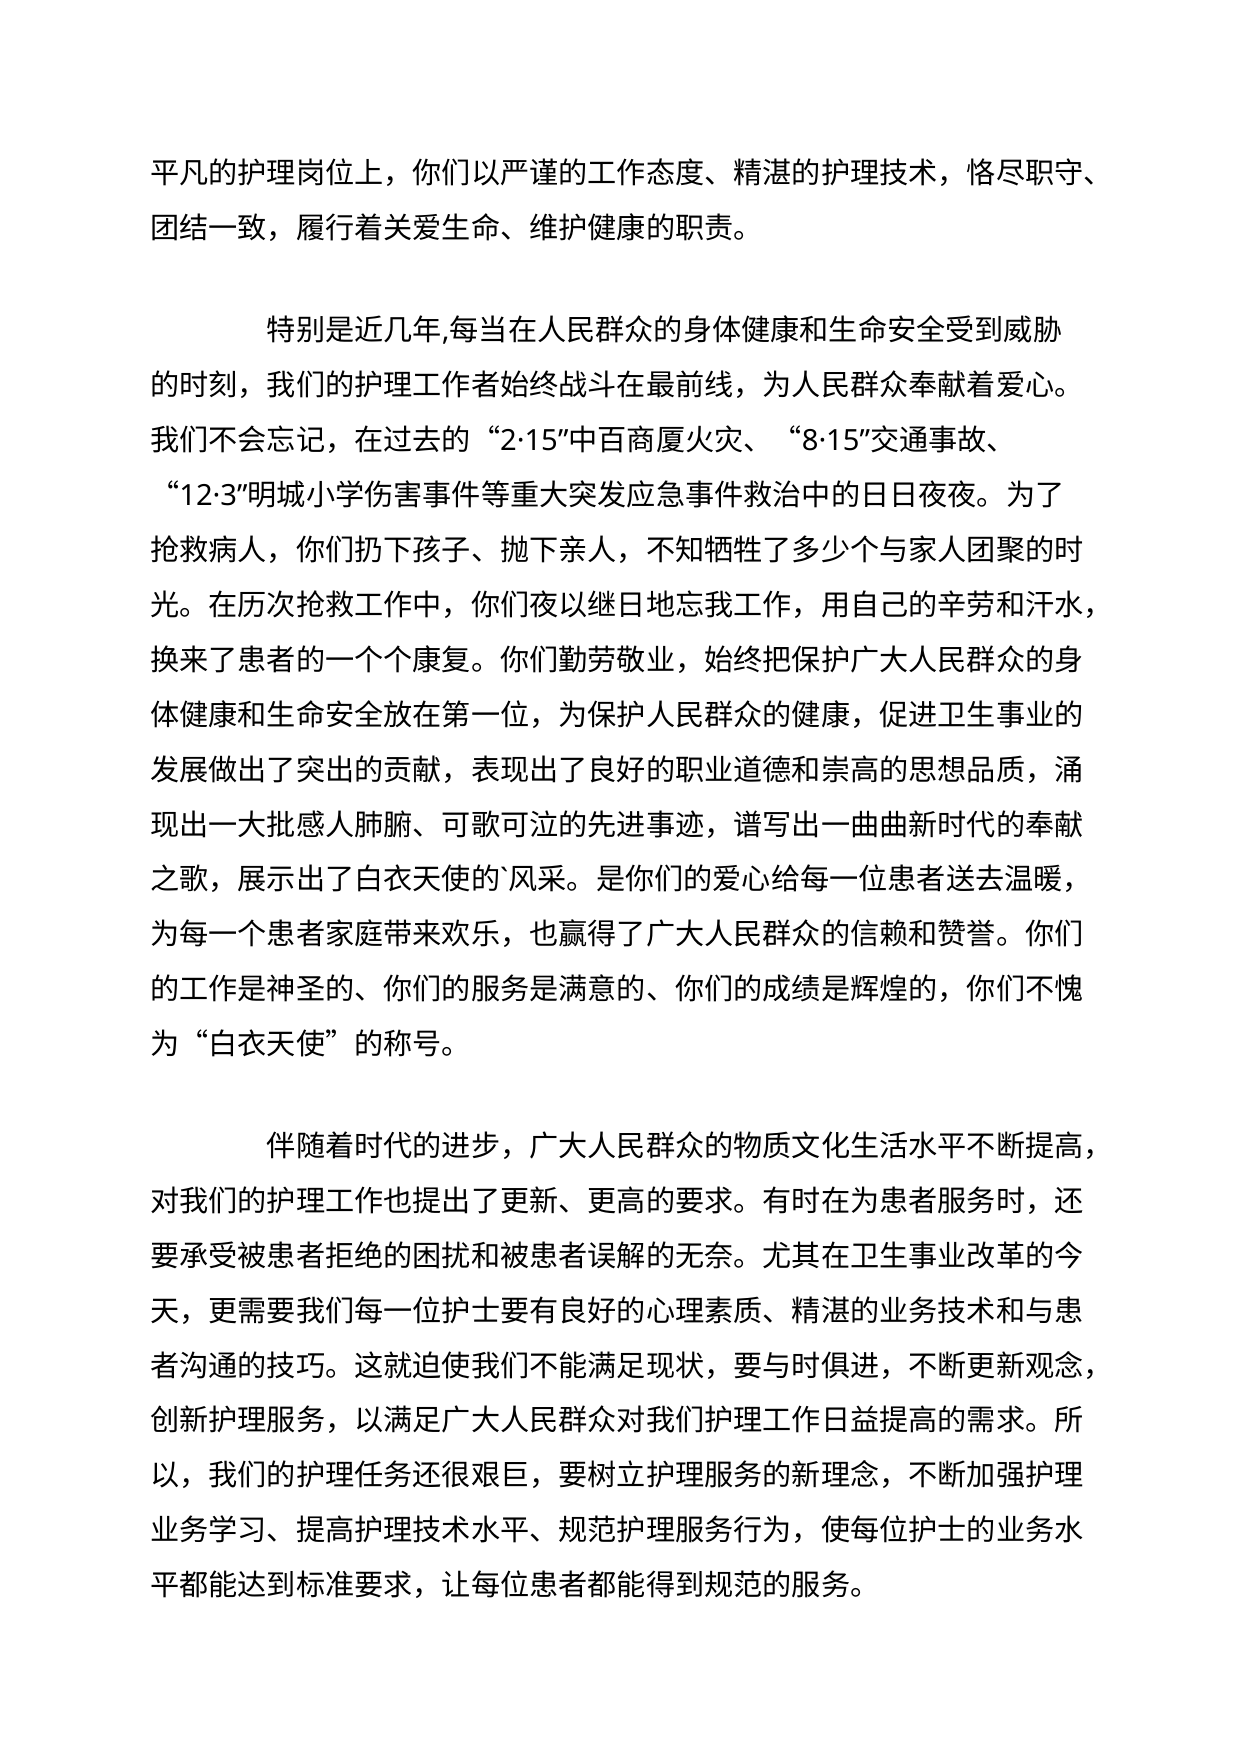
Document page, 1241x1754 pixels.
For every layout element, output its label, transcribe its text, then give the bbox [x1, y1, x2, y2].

text 特别是近几年,每当在人民群众的身体健康和生命安全受到威胁的时刻，我们的护理工作者始终战斗在最前线，为人民群众奉献着爱心。我们不会忘记，在过去的“2·15”中百商厦火灾、“8·15”交通事故、“12·3”明城小学伤害事件等重大突发应急事件救治中的日日夜夜。为了抢救病人，你们扔下孩子、抛下亲人，不知牺牲了多少个与家人团聚的时光。在历次抢救工作中，你们夜以继日地忘我工作，用自己的辛劳和汗水，换来了患者的一个个康复。你们勤劳敬业，始终把保护广大人民群众的身体健康和生命安全放在第一位，为保护人民群众的健康，促进卫生事业的发展做出了突出的贡献，表现出了良好的职业道德和崇高的思想品质，涌现出一大批感人肺腑、可歌可泣的先进事迹，谱写出一曲曲新时代的奉献之歌，展示出了白衣天使的`风采。是你们的爱心给每一位患者送去温暖，为每一个患者家庭带来欢乐，也赢得了广大人民群众的信赖和赞誉。你们的工作是神圣的、你们的服务是满意的、你们的成绩是辉煌的，你们不愧为“白衣天使”的称号。 [150, 307, 1090, 1063]
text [150, 150, 1090, 247]
text 伴随着时代的进步，广大人民群众的物质文化生活水平不断提高，对我们的护理工作也提出了更新、更高的要求。有时在为患者服务时，还要承受被患者拒绝的困扰和被患者误解的无奈。尤其在卫生事业改革的今天，更需要我们每一位护士要有良好的心理素质、精湛的业务技术和与患者沟通的技巧。这就迫使我们不能满足现状，要与时俱进，不断更新观念，创新护理服务，以满足广大人民群众对我们护理工作日益提高的需求。所以，我们的护理任务还很艰巨，要树立护理服务的新理念，不断加强护理业务学习、提高护理技术水平、规范护理服务行为，使每位护士的业务水平都能达到标准要求，让每位患者都能得到规范的服务。 [150, 1122, 1090, 1604]
